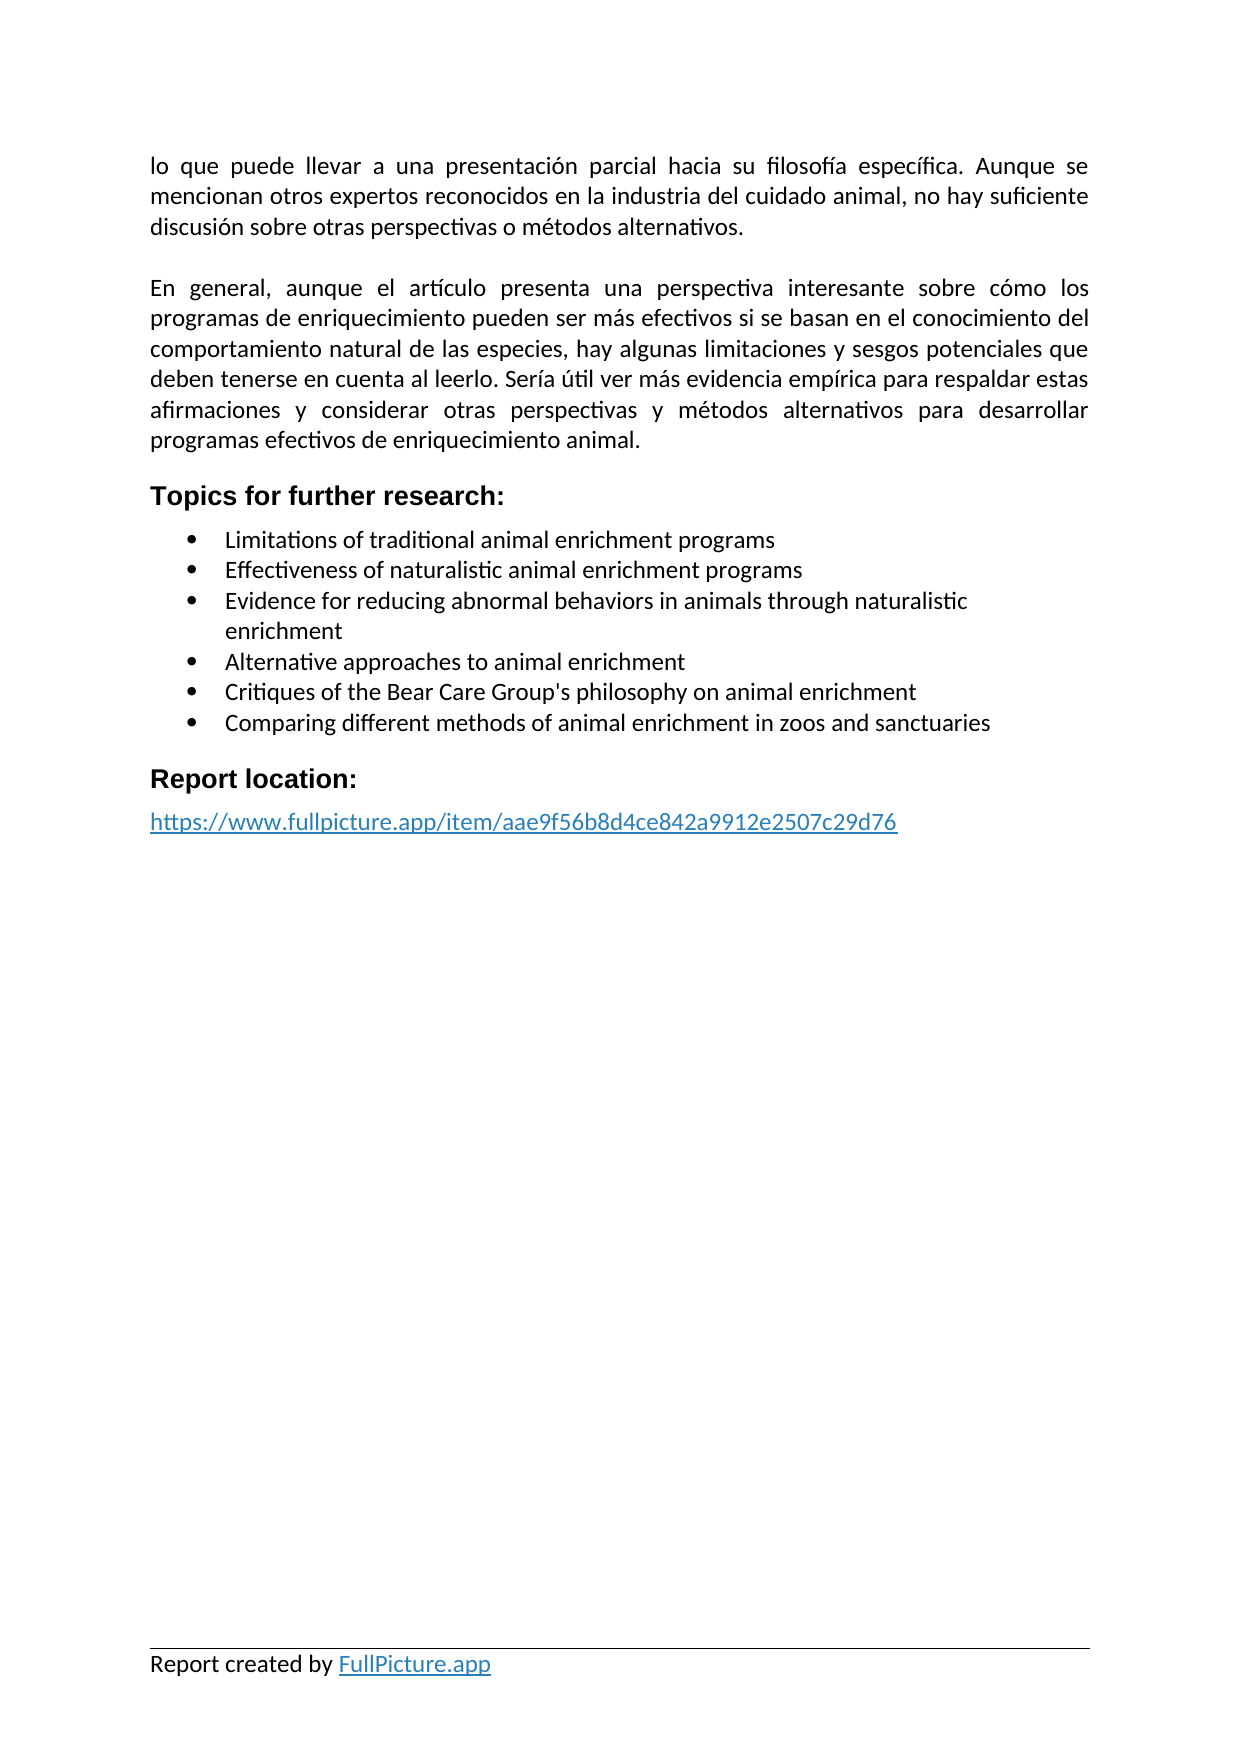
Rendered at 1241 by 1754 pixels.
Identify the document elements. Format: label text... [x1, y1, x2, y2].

list Evidence for reducing abnormal behaviors in animals through naturalistic enrichment [187, 585, 1090, 646]
text https://www.fullpicture.app/item/aae9f56b8d4ce842a9912e2507c29d76 [150, 806, 1090, 837]
list Critiques of the Bear Care Group's philosophy on animal enrichment [187, 677, 1090, 707]
list Effectiveness of naturalistic animal enrichment programs [187, 554, 1090, 585]
text En general, aunque el artículo presenta una perspectiva interesante sobre cómo los programas de enriquecimiento pueden ser más efectivos si se basan en el conocimiento del comportamiento natural de las especies, hay algunas limitaciones y sesgos potenciales que deben tenerse en cuenta al leerlo. Sería útil ver más evidencia empírica para respaldar estas afirmaciones y considerar otras perspectivas y métodos alternativos para desarrollar programas efectivos de enriquecimiento animal. [150, 272, 1090, 455]
subtitle Topics for further research: [150, 480, 1090, 511]
list Comparing different methods of animal enrichment in zoos and sanctuaries [187, 707, 1090, 738]
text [150, 150, 1090, 242]
subtitle Report location: [150, 763, 1090, 794]
list Alternative approaches to animal enrichment [187, 646, 1090, 677]
list Limitations of traditional animal enrichment programs [187, 524, 1090, 554]
